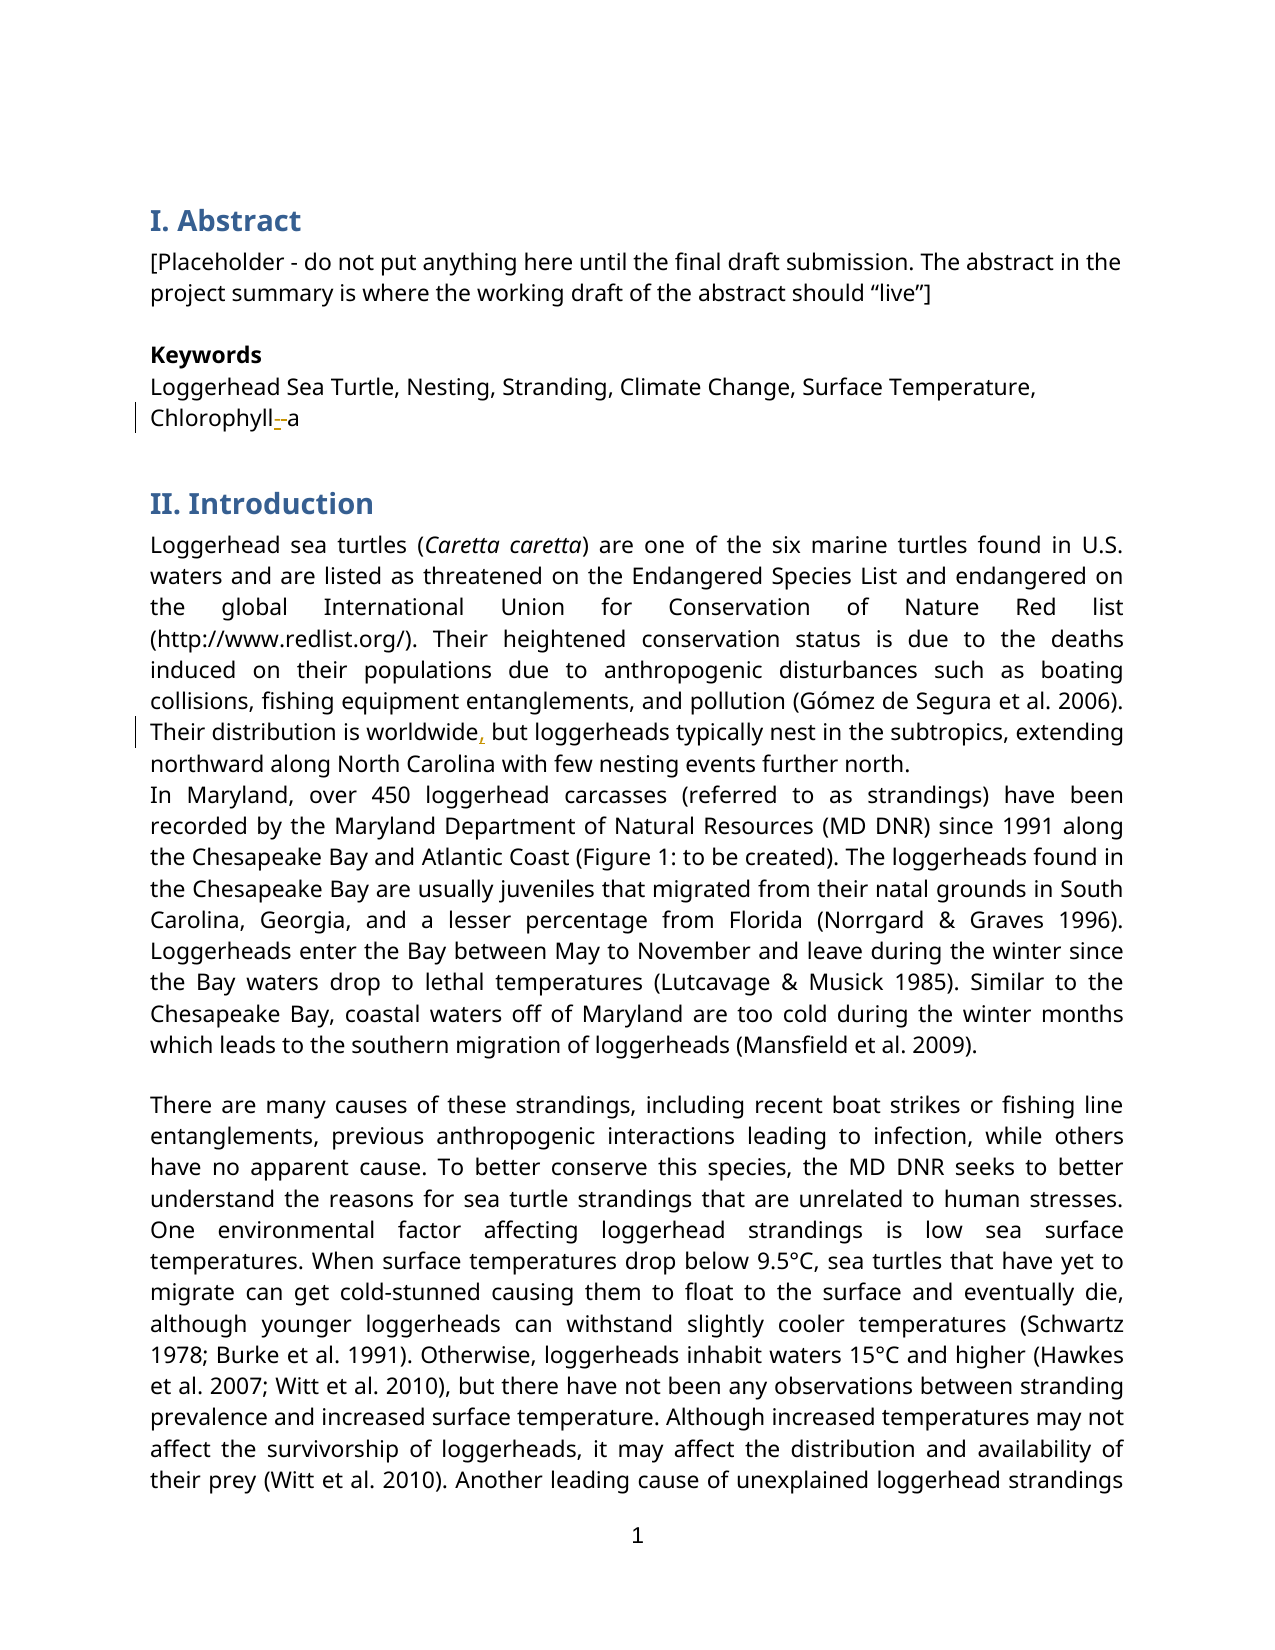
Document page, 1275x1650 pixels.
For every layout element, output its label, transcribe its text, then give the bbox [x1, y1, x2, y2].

text Keywords [150, 339, 1125, 371]
subtitle II. Introduction [150, 483, 1125, 523]
text Loggerhead sea turtles (Caretta caretta) are one of the six marine turtles found in U.S. waters and are listed as threatened on the Endangered Species List and endangered on the global International Union for Conservation of Nature Red list (http://www.redlist.org/). Their heightened conservation status is due to the deaths induced on their populations due to anthropogenic disturbances such as boating collisions, fishing equipment entanglements, and pollution (Gómez de Segura et al. 2006). Their distribution is worldwide but loggerheads typically nest in the subtropics, extending northward along North Carolina with few nesting events further north. [150, 529, 1125, 779]
subtitle I. Abstract [150, 200, 1125, 240]
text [150, 1089, 1125, 1495]
text [Placeholder - do not put anything here until the final draft submission. The abstract in the project summary is where the working draft of the abstract should “live”] [150, 246, 1125, 308]
text Loggerhead Sea Turtle, Nesting, Stranding, Climate Change, Surface Temperature, Chlorophylla [150, 371, 1125, 433]
text In Maryland, over 450 loggerhead carcasses (referred to as strandings) have been recorded by the Maryland Department of Natural Resources (MD DNR) since 1991 along the Chesapeake Bay and Atlantic Coast (Figure 1: to be created). The loggerheads found in the Chesapeake Bay are usually juveniles that migrated from their natal grounds in South Carolina, Georgia, and a lesser percentage from Florida (Norrgard & Graves 1996). Loggerheads enter the Bay between May to November and leave during the winter since the Bay waters drop to lethal temperatures (Lutcavage & Musick 1985). Similar to the Chesapeake Bay, coastal waters off of Maryland are too cold during the winter months which leads to the southern migration of loggerheads (Mansfield et al. 2009). [150, 779, 1125, 1060]
